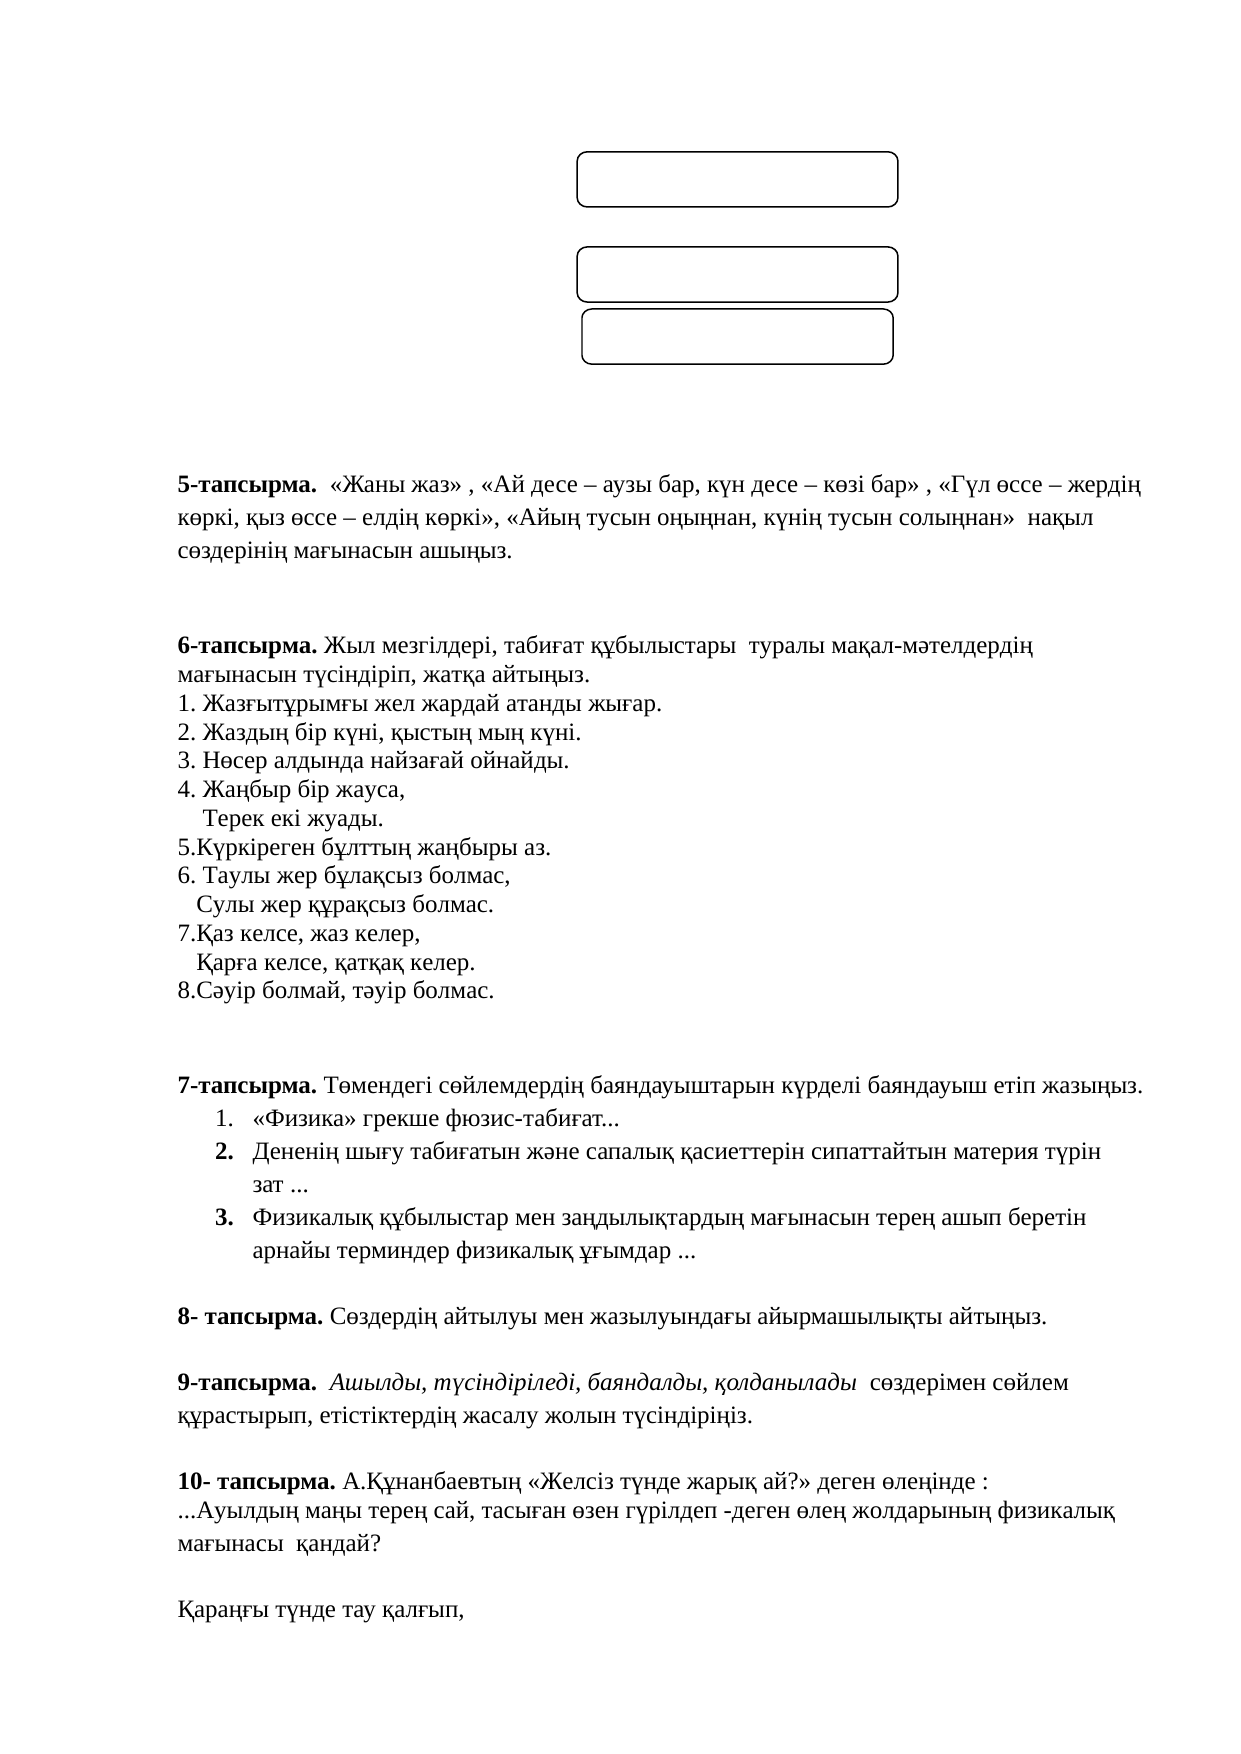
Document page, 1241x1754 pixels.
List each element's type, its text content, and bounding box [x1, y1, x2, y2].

list Физикалық құбылыстар мен заңдылықтардың мағынасын терең ашып беретін арнайы терминдер физикалық ұғымдар ... [215, 1202, 1152, 1264]
text 3. Нөсер алдында найзағай ойнайды. [177, 745, 1152, 774]
text 5.Күркіреген бұлттың жаңбыры аз. [177, 832, 1152, 860]
list Дененің шығу табиғатын және сапалық қасиеттерін сипаттайтын материя түрін зат ... [215, 1136, 1152, 1198]
text 8- тапсырма. Сөздердің айтылуы мен жазылуындағы айырмашылықты айтыңыз. [177, 1301, 1152, 1330]
text 6-тапсырма. Жыл мезгілдері, табиғат құбылыстары туралы мақал-мәтелдердің мағынасын түсіндіріп, жатқа айтыңыз. [177, 630, 1152, 688]
text 8.Сәуір болмай, тәуір болмас. [177, 975, 1152, 1004]
text 10- тапсырма. А.Құнанбаевтың «Желсіз түнде жарық ай?» деген өлеңінде : [177, 1466, 1152, 1495]
text 5-тапсырма. «Жаны жаз» , «Ай десе – аузы бар, күн десе – көзі бар» , «Гүл өссе – жердің көркі, қыз өссе – елдің көркі», «Айың тусын оңыңнан, күнің тусын солыңнан» нақыл сөздерінің мағынасын ашыңыз. [177, 469, 1152, 564]
text 2. Жаздың бір күні, қыстың мың күні. [177, 717, 1152, 745]
text ...Ауылдың маңы терең сай, тасыған өзен гүрілдеп -деген өлең жолдарының физикалық мағынасы қандай? [177, 1495, 1152, 1557]
text Қараңғы түнде тау қалғып, [177, 1594, 1152, 1623]
text 7.Қаз келсе, жаз келер, [177, 918, 1152, 947]
text Сулы жер құрақсыз болмас. [177, 889, 1152, 918]
text 9-тапсырма. Ашылды, түсіндіріледі, баяндалды, қолданылады сөздерімен сөйлем құрастырып, етістіктердің жасалу жолын түсіндіріңіз. [177, 1367, 1152, 1429]
text 1. Жазғытұрымғы жел жардай атанды жығар. [177, 688, 1152, 717]
text 7-тапсырма. Төмендегі сөйлемдердің баяндауыштарын күрделі баяндауыш етіп жазыңыз. [177, 1070, 1152, 1099]
text Терек екі жуады. [177, 803, 1152, 832]
text Қарға келсе, қатқақ келер. [177, 947, 1152, 975]
list «Физика» грекше фюзис-табиғат... [215, 1103, 1152, 1132]
text 6. Таулы жер бұлақсыз болмас, [177, 860, 1152, 889]
text 4. Жаңбыр бір жауса, [177, 774, 1152, 803]
